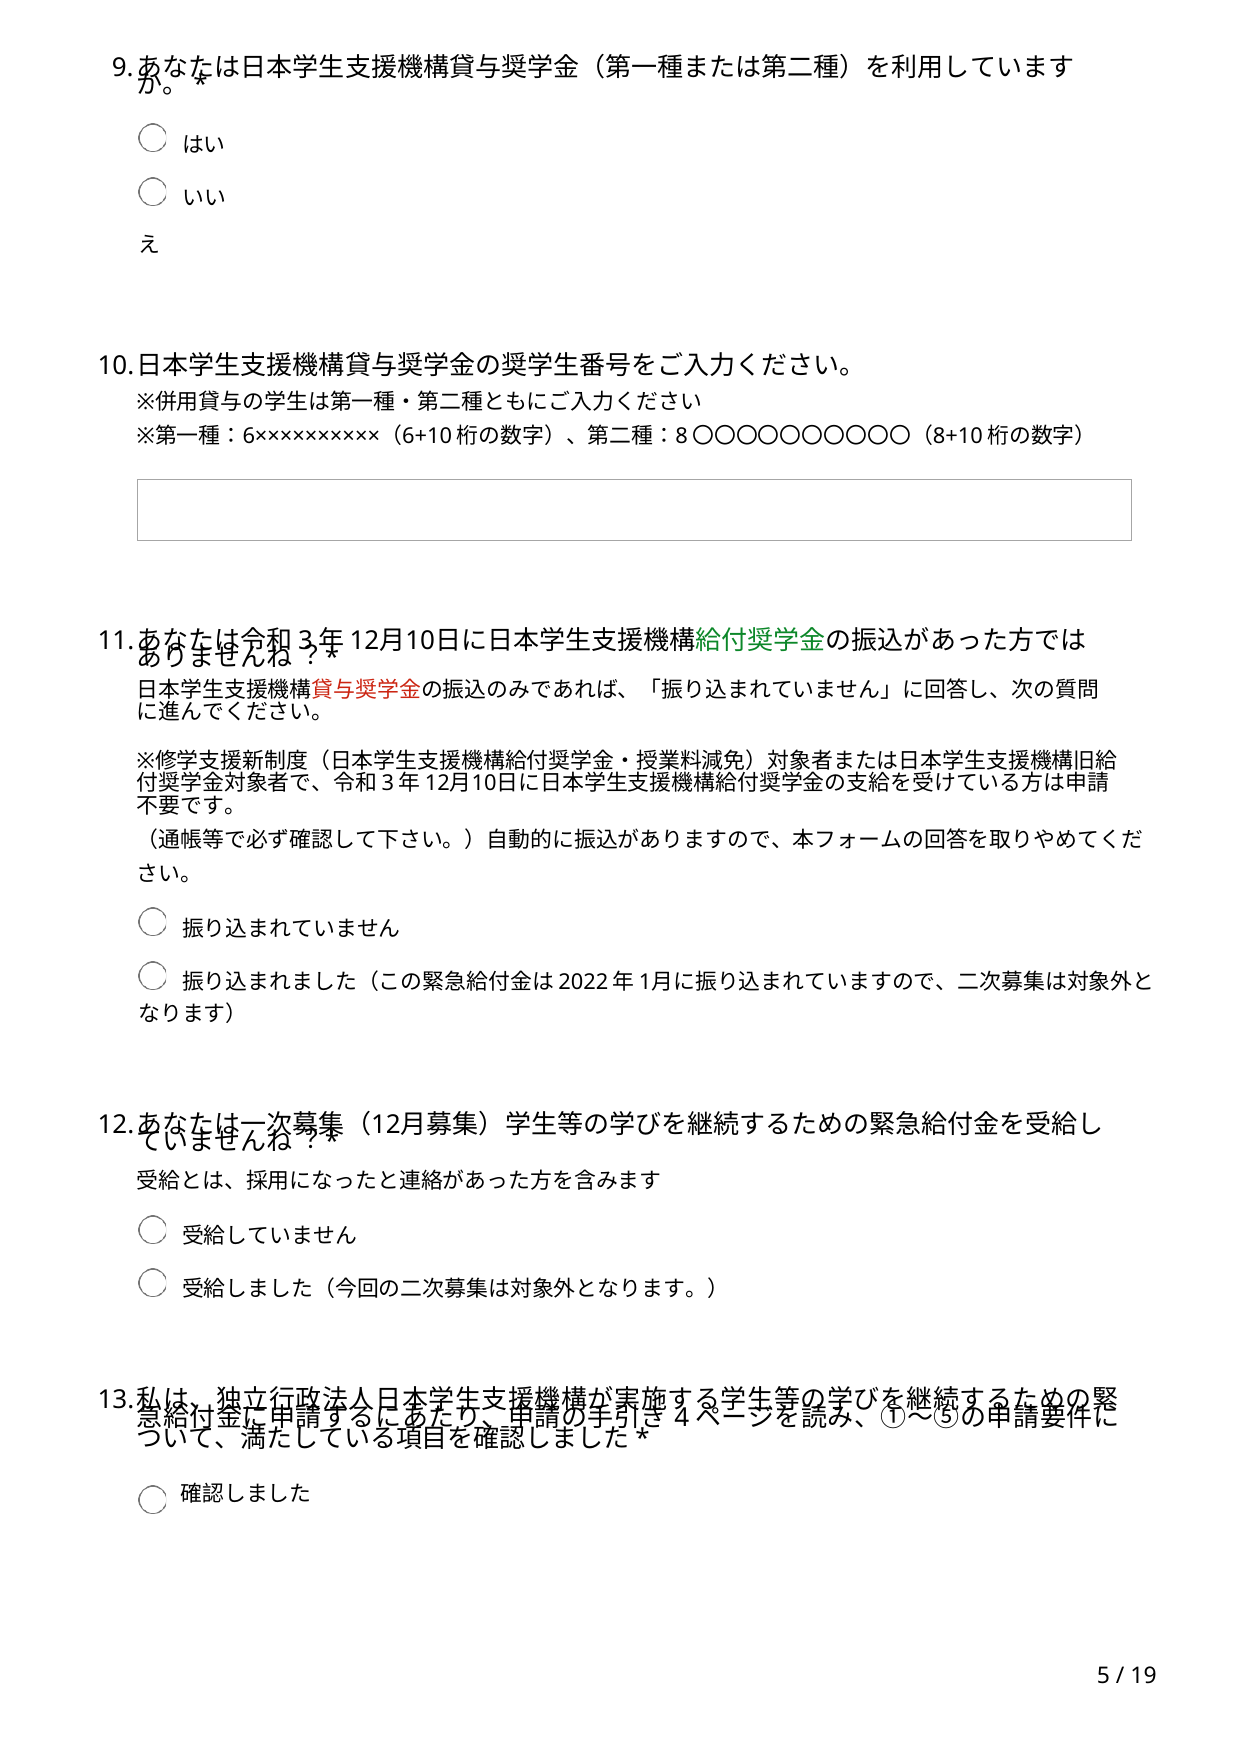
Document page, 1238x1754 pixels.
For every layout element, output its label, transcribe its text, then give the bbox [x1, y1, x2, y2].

text 受給しました（今回の⼆次募集は対象外となります。） [138, 1269, 1156, 1303]
text 受給とは、採⽤になったと連絡があった⽅を含みます [136, 1158, 1156, 1196]
text ※併⽤貸与の学⽣は第⼀種・第⼆種ともにご⼊⼒ください [136, 386, 1156, 415]
text ⽇本学⽣⽀援機構貸与奨学⾦の振込のみであれば、「振り込まれていません」に回答し、次の質問に進んでください。 [136, 679, 1106, 726]
picture [138, 177, 167, 206]
list あなたは⼀次募集（12⽉募集）学⽣等の学びを継続するための緊急給付⾦を受給していませんね︖ * [97, 1116, 1122, 1158]
picture [138, 961, 167, 990]
picture [138, 1485, 167, 1514]
list 私は、独⽴⾏政法⼈⽇本学⽣⽀援機構が実施する学⽣等の学びを継続するための緊急給付⾦に申請するにあたり、申請の⼿引き4ページを読み、①〜⑤の申請要件に ついて、満たしている項⽬を確認しました * [97, 1392, 1120, 1455]
picture [138, 1268, 167, 1297]
list ⽇本学⽣⽀援機構貸与奨学⾦の奨学⽣番号をご⼊⼒ください。 [97, 330, 1156, 386]
list あなたは⽇本学⽣⽀援機構貸与奨学⾦（第⼀種または第⼆種）を利⽤していますか。 * [112, 59, 1093, 101]
picture [138, 1215, 167, 1244]
picture [138, 123, 167, 152]
text はい いいえ [138, 124, 233, 259]
text 受給していません [138, 1215, 1156, 1249]
text 振り込まれました（この緊急給付⾦は2022年1⽉に振り込まれていますので、⼆次募集は対象外となります） [138, 961, 1156, 1027]
picture [138, 907, 167, 936]
text ※修学⽀援新制度（⽇本学⽣⽀援機構給付奨学⾦・授業料減免）対象者または⽇本学⽣⽀援機構旧給付奨学⾦対象者で、令和3年12⽉10⽇に⽇本学⽣⽀援機構給付奨学⾦の⽀給を受けている⽅は申請不要です。 [136, 750, 1119, 820]
text ※第⼀種：6××××××××××（6+10桁の数字）、第⼆種：8〇〇〇〇〇〇〇〇〇〇（8+10桁の数字） [136, 415, 1156, 451]
text （通帳等で必ず確認して下さい。）⾃動的に振込がありますので、本フォームの回答を取りやめてください。 [136, 820, 1156, 888]
list あなたは令和3年12⽉10⽇に⽇本学⽣⽀援機構給付奨学⾦の振込があった⽅ではありませんね︖ * [97, 632, 1112, 674]
text 確認しました [180, 1478, 1156, 1508]
text 振り込まれていません [138, 908, 1156, 942]
